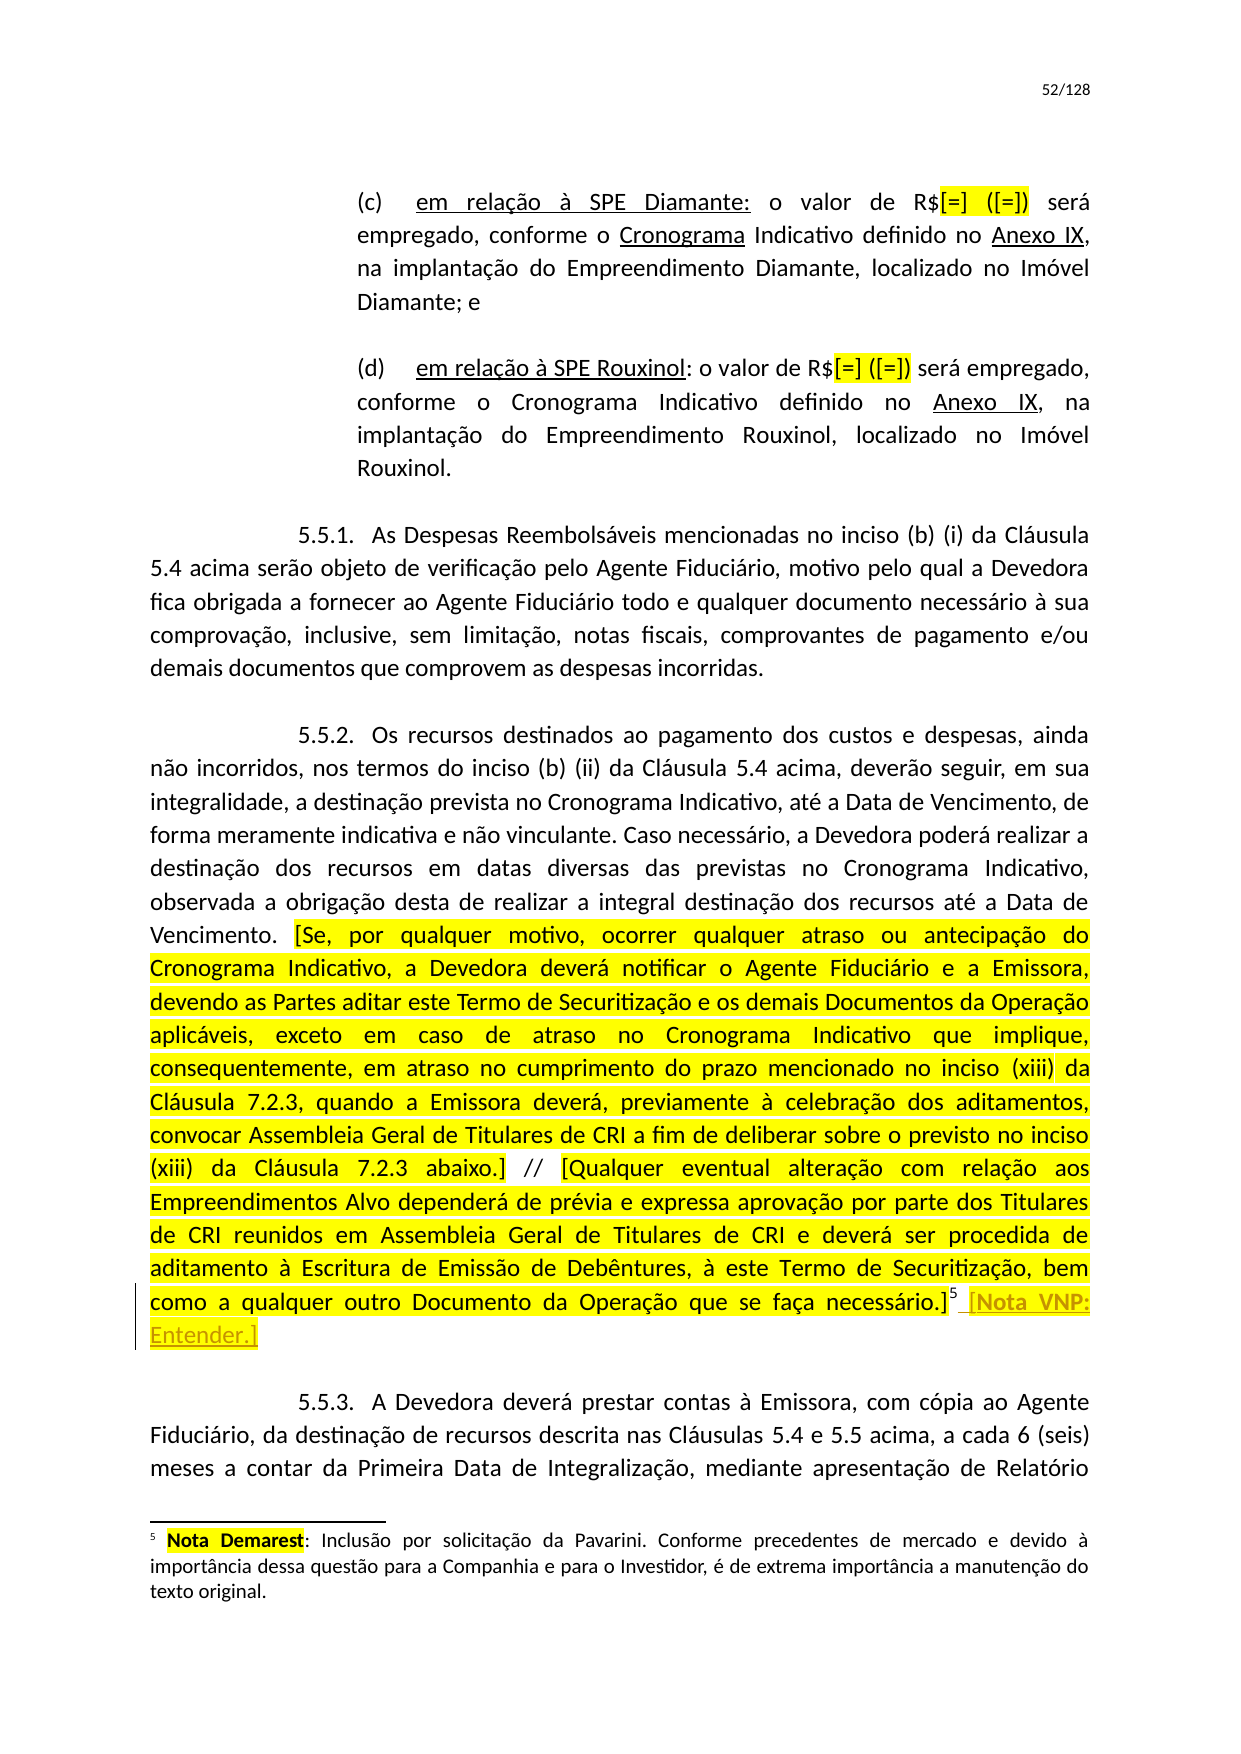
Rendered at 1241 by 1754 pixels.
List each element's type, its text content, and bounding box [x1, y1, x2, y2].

list em relação à SPE Rouxinol: o valor de R$[=] ([=]) será empregado, conforme o Cronograma Indicativo definido no Anexo IX, na implantação do Empreendimento Rouxinol, localizado no Imóvel Rouxinol. [357, 350, 1090, 483]
list Os recursos destinados ao pagamento dos custos e despesas, ainda não incorridos, nos termos do inciso (b) (ii) da Cláusula 5.4 acima, deverão seguir, em sua integralidade, a destinação prevista no Cronograma Indicativo, até a Data de Vencimento, de forma meramente indicativa e não vinculante. Caso necessário, a Devedora poderá realizar a destinação dos recursos em datas diversas das previstas no Cronograma Indicativo, observada a obrigação desta de realizar a integral destinação dos recursos até a Data de Vencimento. [Se, por qualquer motivo, ocorrer qualquer atraso ou antecipação do Cronograma Indicativo, a Devedora deverá notificar o Agente Fiduciário e a Emissora, devendo as Partes aditar este Termo de Securitização e os demais Documentos da Operação aplicáveis, exceto em caso de atraso no Cronograma Indicativo que implique, consequentemente, em atraso no cumprimento do prazo mencionado no inciso (xiii) da Cláusula 7.2.3, quando a Emissora deverá, previamente à celebração dos aditamentos, convocar Assembleia Geral de Titulares de CRI a fim de deliberar sobre o previsto no inciso (xiii) da Cláusula 7.2.3 abaixo.] // [Qualquer eventual alteração com relação aos Empreendimentos Alvo dependerá de prévia e expressa aprovação por parte dos Titulares de CRI reunidos em Assembleia Geral de Titulares de CRI e deverá ser procedida de aditamento à Escritura de Emissão de Debêntures, à este Termo de Securitização, bem como a qualquer outro Documento da Operação que se faça necessário.] [150, 717, 1090, 953]
list As Despesas Reembolsáveis mencionadas no inciso (b) (i) da Cláusula 5.4 acima serão objeto de verificação pelo Agente Fiduciário, motivo pelo qual a Devedora fica obrigada a fornecer ao Agente Fiduciário todo e qualquer documento necessário à sua comprovação, inclusive, sem limitação, notas fiscais, comprovantes de pagamento e/ou demais documentos que comprovem as despesas incorridas. [150, 517, 1090, 683]
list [150, 1383, 1090, 1483]
list em relação à SPE Diamante: o valor de R$[=] ([=]) será empregado, conforme o Cronograma Indicativo definido no Anexo IX, na implantação do Empreendimento Diamante, localizado no Imóvel Diamante; e [357, 183, 1090, 317]
